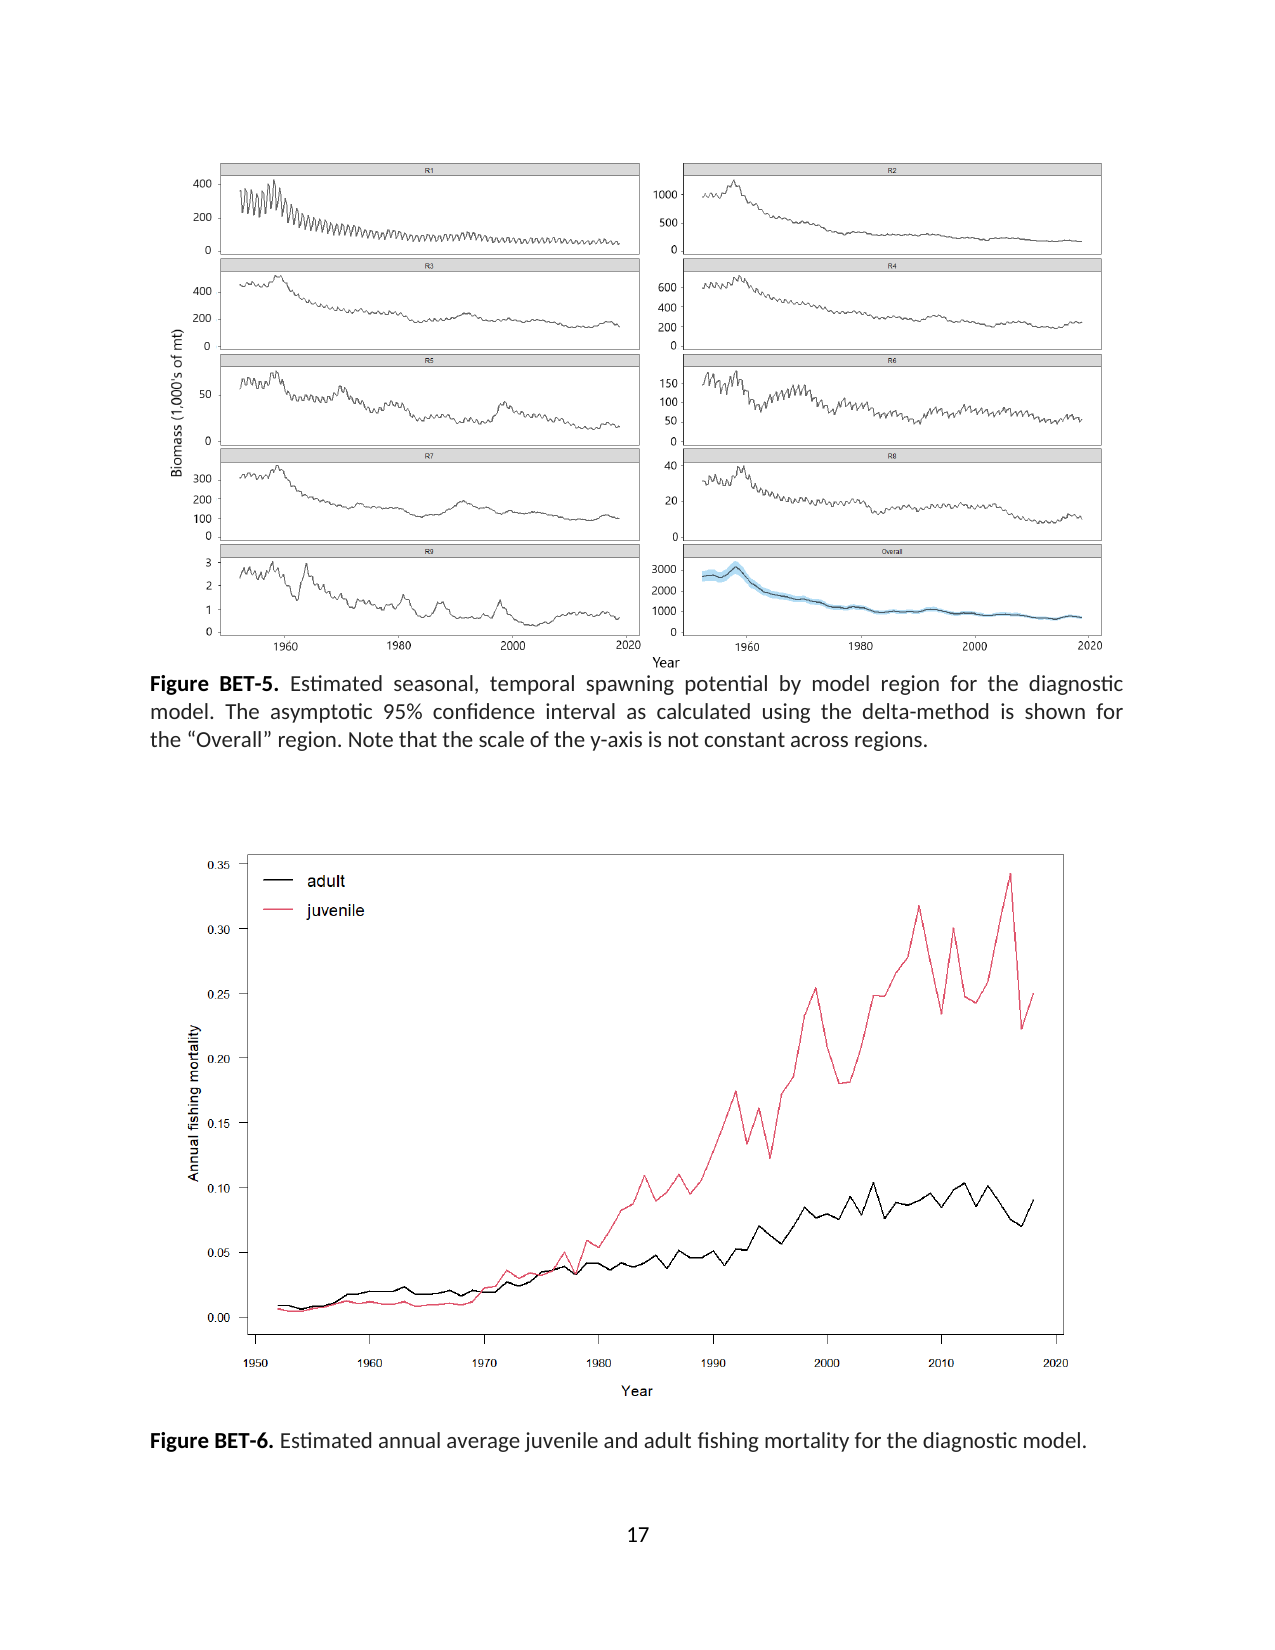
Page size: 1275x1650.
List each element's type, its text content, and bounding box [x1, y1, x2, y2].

text Figure BET-6. Estimated annual average juvenile and adult fishing mortality for the diagnostic model. [150, 1426, 1125, 1454]
picture [174, 781, 1101, 1426]
text Figure BET-5. Estimated seasonal, temporal spawning potential by model region for the diagnostic model. The asymptotic 95% confidence interval as calculated using the delta-method is shown for the “Overall” region. Note that the scale of the y-axis is not constant across regions. [150, 669, 1125, 753]
picture [167, 150, 1108, 670]
